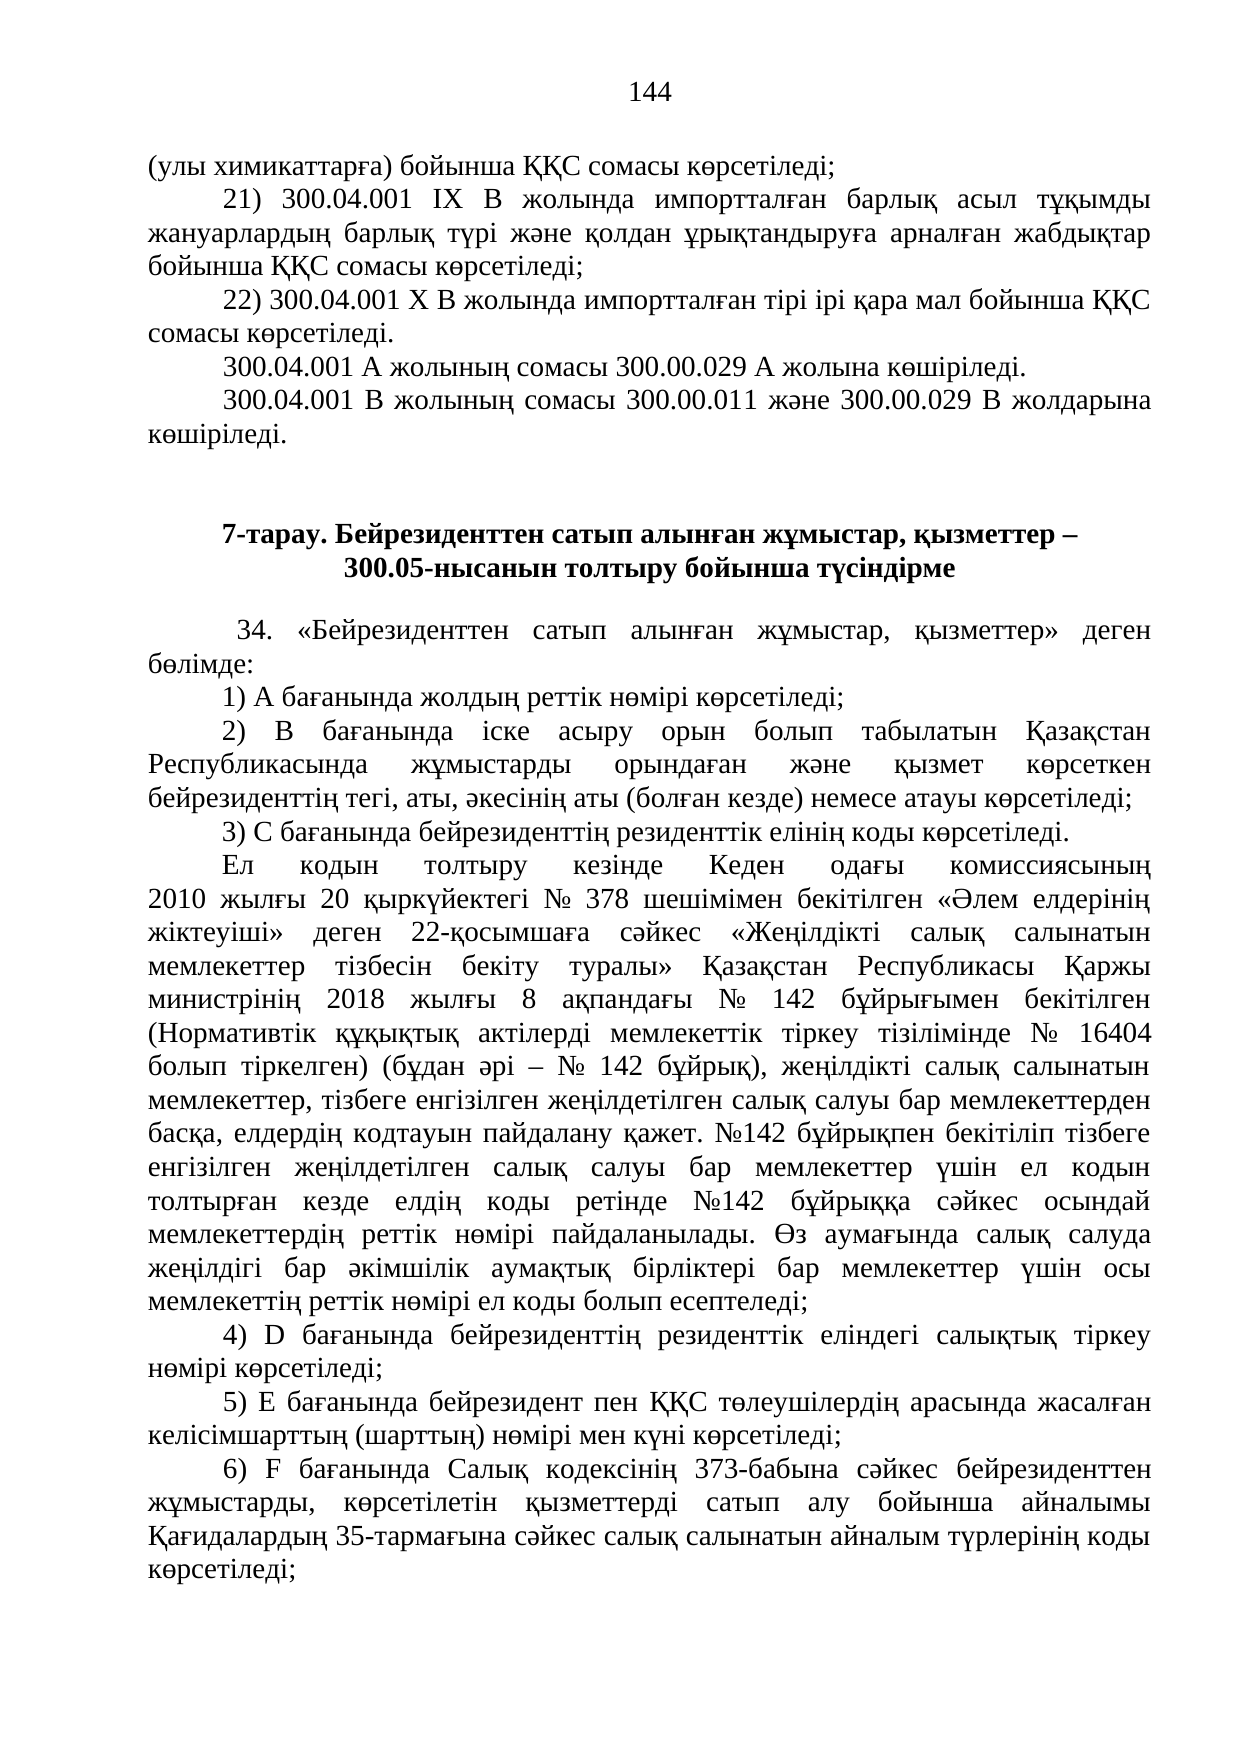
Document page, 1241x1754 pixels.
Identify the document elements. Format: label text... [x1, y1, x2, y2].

text 300.04.001 В жолының сомасы 300.00.011 және 300.00.029 В жолдарына көшіріледі. [148, 382, 1152, 449]
text 6) F бағанында Салық кодексінің 373-бабына сәйкес бейрезиденттен жұмыстарды, көрсетілетін қызметтерді сатып алу бойынша айналымы Қағидалардың 35-тармағына сәйкес салық салынатын айналым түрлерінің коды көрсетіледі; [148, 1451, 1152, 1585]
text 21) 300.04.001 ІХ В жолында импортталған барлық асыл тұқымды жануарлардың барлық түрі және қолдан ұрықтандыруға арналған жабдықтар бойынша ҚҚС сомасы көрсетіледі; [148, 181, 1152, 282]
text 34. «Бейрезиденттен сатып алынған жұмыстар, қызметтер» деген бөлімде: [148, 612, 1152, 679]
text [148, 148, 1152, 181]
text 4) D бағанында бейрезиденттің резиденттік еліндегі салықтық тіркеу нөмірі көрсетіледі; [148, 1317, 1152, 1384]
text Ел кодын толтыру кезінде Кеден одағы комиссиясының 2010 жылғы 20 қыркүйектегі № 378 шешімімен бекітілген «Әлем елдерінің жіктеуіші» деген 22-қосымшаға сәйкес «Жеңілдікті салық салынатын мемлекеттер тізбесін бекіту туралы» Қазақстан Республикасы Қаржы министрінің 2018 жылғы 8 ақпандағы № 142 бұйрығымен бекітілген (Нормативтік құқықтық актілерді мемлекеттік тіркеу тізілімінде № 16404 болып тіркелген) (бұдан әрі – № 142 бұйрық), жеңілдікті салық салынатын мемлекеттер, тізбеге енгізілген жеңілдетілген салық салуы бар мемлекеттерден басқа, елдердің кодтауын пайдалану қажет. №142 бұйрықпен бекітіліп тізбеге енгізілген жеңілдетілген салық салуы бар мемлекеттер үшін ел кодын толтырған кезде елдің коды ретінде №142 бұйрыққа сәйкес осындай мемлекеттердің реттік нөмірі пайдаланылады. Өз аумағында салық салуда жеңілдігі бар әкімшілік аумақтық бірліктері бар мемлекеттер үшін осы мемлекеттің реттік нөмірі ел коды болып есептеледі; [148, 847, 1152, 1317]
text 2) В бағанында іске асыру орын болып табылатын Қазақстан Республикасында жұмыстарды орындаған және қызмет көрсеткен бейрезиденттің тегі, аты, әкесінің аты (болған кезде) немесе атауы көрсетіледі; [148, 713, 1152, 814]
text 300.04.001 А жолының сомасы 300.00.029 А жолына көшіріледі. [148, 349, 1152, 382]
text 5) Е бағанында бейрезидент пен ҚҚС төлеушiлердің арасында жасалған келісімшарттың (шарттың) нөмірі мен күні көрсетіледі; [148, 1384, 1152, 1451]
text 22) 300.04.001 Х В жолында импортталған тірі ірі қара мал бойынша ҚҚС сомасы көрсетіледі. [148, 282, 1152, 349]
text 7-тарау. Бейрезиденттен сатып алынған жұмыстар, қызметтер – 300.05-нысанын толтыру бойынша түсіндірме [148, 517, 1152, 584]
text 3) С бағанында бейрезиденттің резиденттік елінің коды көрсетіледі. [148, 814, 1152, 847]
text 1) А бағанында жолдың реттік нөмірі көрсетіледі; [148, 679, 1152, 713]
